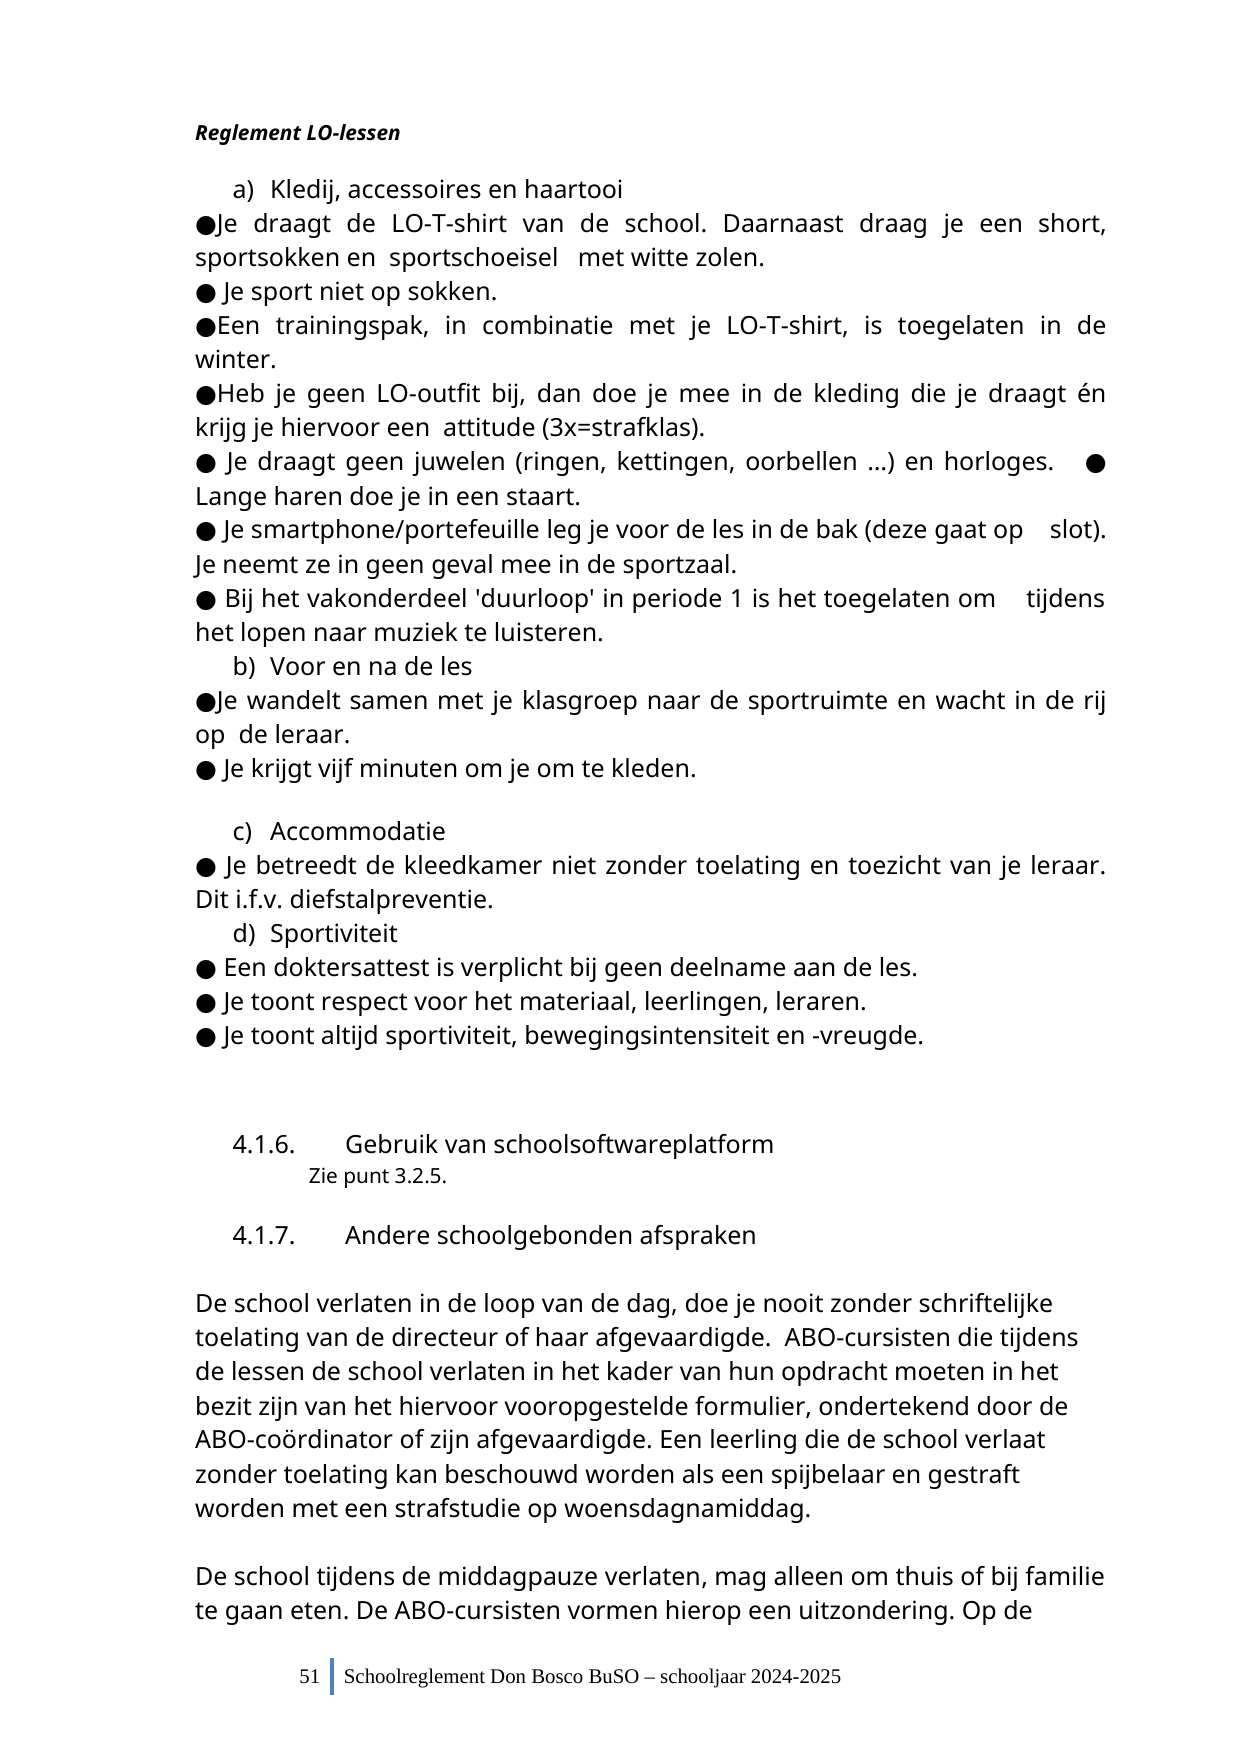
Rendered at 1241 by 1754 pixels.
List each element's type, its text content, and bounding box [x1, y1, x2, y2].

text ●Je draagt de LO-T-shirt van de school. Daarnaast draag je een short, sportsokken en sportschoeisel met witte zolen. [195, 206, 1107, 274]
list Gebruik van schoolsoftwareplatform [232, 1127, 1107, 1161]
text ●Een trainingspak, in combinatie met je LO-T-shirt, is toegelaten in de winter. [195, 308, 1107, 376]
text Reglement LO-lessen [195, 118, 1107, 147]
text ● Je toont respect voor het materiaal, leerlingen, leraren. [195, 984, 1107, 1018]
text ● Je sport niet op sokken. [195, 274, 1107, 308]
text ● Je toont altijd sportiviteit, bewegingsintensiteit en -vreugde. [195, 1018, 1107, 1052]
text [195, 1558, 1107, 1627]
text ● Je betreedt de kleedkamer niet zonder toelating en toezicht van je leraar. Dit i.f.v. diefstalpreventie. [195, 847, 1107, 916]
text ● Een doktersattest is verplicht bij geen deelname aan de les. [195, 950, 1107, 984]
list Sportiviteit [232, 916, 1107, 950]
text ●Heb je geen LO-outfit bij, dan doe je mee in de kleding die je draagt én krijg je hiervoor een attitude (3x=strafklas). [195, 376, 1107, 444]
text ● Je smartphone/portefeuille leg je voor de les in de bak (deze gaat op slot). Je neemt ze in geen geval mee in de sportzaal. [195, 512, 1107, 580]
text ● Je draagt geen juwelen (ringen, kettingen, oorbellen …) en horloges. ● Lange haren doe je in een staart. [195, 444, 1107, 512]
list Kledij, accessoires en haartooi [232, 172, 1107, 206]
list Andere schoolgebonden afspraken [232, 1218, 1107, 1252]
text Zie punt 3.2.5. [195, 1161, 1107, 1189]
text De school verlaten in de loop van de dag, doe je nooit zonder schriftelijke toelating van de directeur of haar afgevaardigde. ABO-cursisten die tijdens de lessen de school verlaten in het kader van hun opdracht moeten in het bezit zijn van het hiervoor vooropgestelde formulier, ondertekend door de ABO-coördinator of zijn afgevaardigde. Een leerling die de school verlaat zonder toelating kan beschouwd worden als een spijbelaar en gestraft worden met een strafstudie op woensdagnamiddag. [195, 1286, 1107, 1524]
list Accommodatie [232, 813, 1107, 847]
text ● Bij het vakonderdeel 'duurloop' in periode 1 is het toegelaten om tijdens het lopen naar muziek te luisteren. [195, 580, 1107, 648]
list Voor en na de les [232, 648, 1107, 682]
text ● Je krijgt vijf minuten om je om te kleden. [195, 751, 1107, 785]
text ●Je wandelt samen met je klasgroep naar de sportruimte en wacht in de rij op de leraar. [195, 682, 1107, 751]
